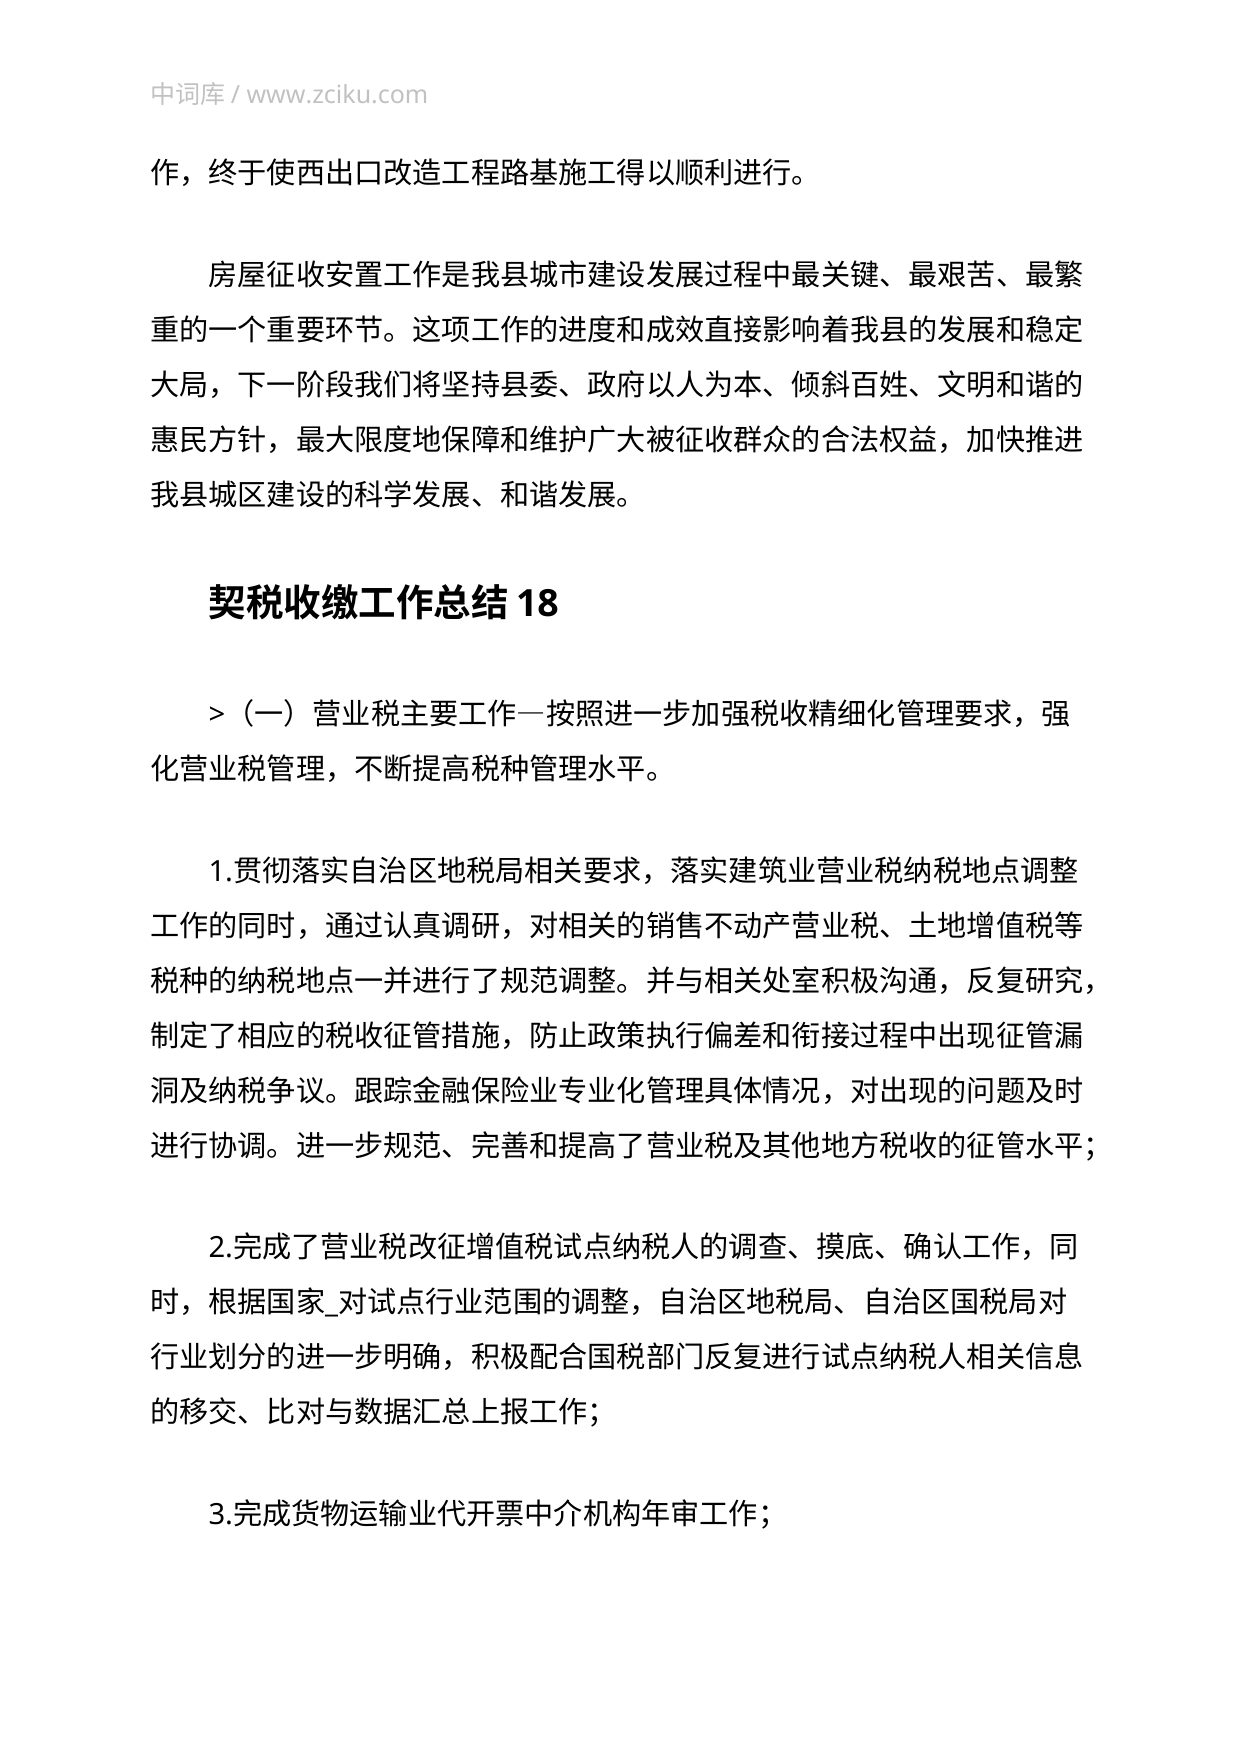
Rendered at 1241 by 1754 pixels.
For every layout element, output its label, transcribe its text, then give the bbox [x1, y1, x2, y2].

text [150, 150, 1090, 192]
text 契税收缴工作总结18 [150, 573, 1090, 628]
text 3.完成货物运输业代开票中介机构年审工作； [150, 1491, 1090, 1533]
text 2.完成了营业税改征增值税试点纳税人的调查、摸底、确认工作，同时，根据国家_对试点行业范围的调整，自治区地税局、自治区国税局对行业划分的进一步明确，积极配合国税部门反复进行试点纳税人相关信息的移交、比对与数据汇总上报工作； [150, 1224, 1090, 1431]
text 房屋征收安置工作是我县城市建设发展过程中最关键、最艰苦、最繁重的一个重要环节。这项工作的进度和成效直接影响着我县的发展和稳定大局，下一阶段我们将坚持县委、政府以人为本、倾斜百姓、文明和谐的惠民方针，最大限度地保障和维护广大被征收群众的合法权益，加快推进我县城区建设的科学发展、和谐发展。 [150, 252, 1090, 514]
text 1.贯彻落实自治区地税局相关要求，落实建筑业营业税纳税地点调整工作的同时，通过认真调研，对相关的销售不动产营业税、土地增值税等税种的纳税地点一并进行了规范调整。并与相关处室积极沟通，反复研究，制定了相应的税收征管措施，防止政策执行偏差和衔接过程中出现征管漏洞及纳税争议。跟踪金融保险业专业化管理具体情况，对出现的问题及时进行协调。进一步规范、完善和提高了营业税及其他地方税收的征管水平； [150, 847, 1090, 1164]
text >（一）营业税主要工作—按照进一步加强税收精细化管理要求，强化营业税管理，不断提高税种管理水平。 [150, 691, 1090, 788]
